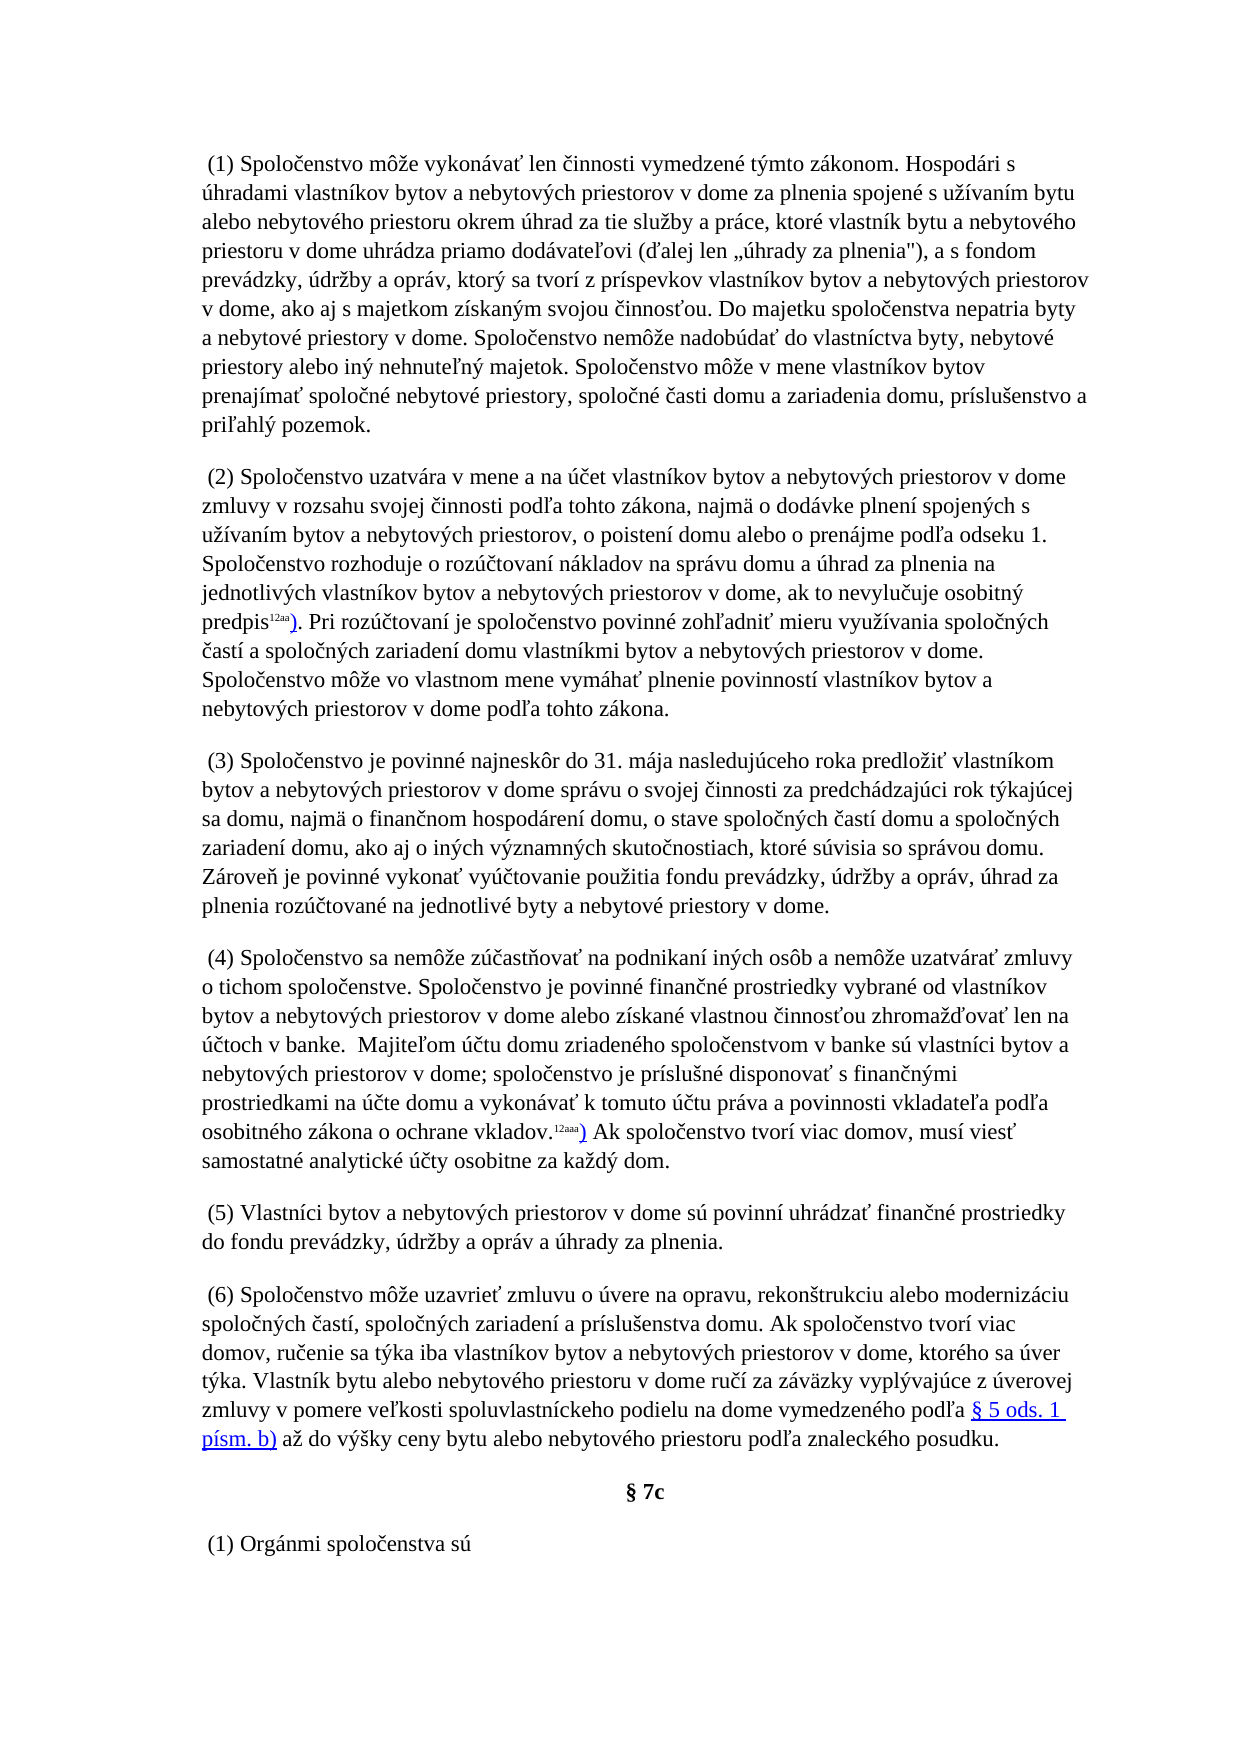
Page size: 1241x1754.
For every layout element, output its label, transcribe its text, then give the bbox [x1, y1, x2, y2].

text (2) Spoločenstvo uzatvára v mene a na účet vlastníkov bytov a nebytových priestorov v dome zmluvy v rozsahu svojej činnosti podľa tohto zákona, najmä o dodávke plnení spojených s užívaním bytov a nebytových priestorov, o poistení domu alebo o prenájme podľa odseku 1. Spoločenstvo rozhoduje o rozúčtovaní nákladov na správu domu a úhrad za plnenia na jednotlivých vlastníkov bytov a nebytových priestorov v dome, ak to nevylučuje osobitný predpis12aa). Pri rozúčtovaní je spoločenstvo povinné zohľadniť mieru využívania spoločných častí a spoločných zariadení domu vlastníkmi bytov a nebytových priestorov v dome. Spoločenstvo môže vo vlastnom mene vymáhať plnenie povinností vlastníkov bytov a nebytových priestorov v dome podľa tohto zákona. [202, 463, 1090, 721]
text (1) Orgánmi spoločenstva sú [202, 1530, 1090, 1557]
text (1) Spoločenstvo môže vykonávať len činnosti vymedzené týmto zákonom. Hospodári s úhradami vlastníkov bytov a nebytových priestorov v dome za plnenia spojené s užívaním bytu alebo nebytového priestoru okrem úhrad za tie služby a práce, ktoré vlastník bytu a nebytového priestoru v dome uhrádza priamo dodávateľovi (ďalej len „úhrady za plnenia"), a s fondom prevádzky, údržby a opráv, ktorý sa tvorí z príspevkov vlastníkov bytov a nebytových priestorov v dome, ako aj s majetkom získaným svojou činnosťou. Do majetku spoločenstva nepatria byty a nebytové priestory v dome. Spoločenstvo nemôže nadobúdať do vlastníctva byty, nebytové priestory alebo iný nehnuteľný majetok. Spoločenstvo môže v mene vlastníkov bytov prenajímať spoločné nebytové priestory, spoločné časti domu a zariadenia domu, príslušenstvo a priľahlý pozemok. [202, 150, 1090, 437]
text (3) Spoločenstvo je povinné najneskôr do 31. mája nasledujúceho roka predložiť vlastníkom bytov a nebytových priestorov v dome správu o svojej činnosti za predchádzajúci rok týkajúcej sa domu, najmä o finančnom hospodárení domu, o stave spoločných častí domu a spoločných zariadení domu, ako aj o iných významných skutočnostiach, ktoré súvisia so správou domu. Zároveň je povinné vykonať vyúčtovanie použitia fondu prevádzky, údržby a opráv, úhrad za plnenia rozúčtované na jednotlivé byty a nebytové priestory v dome. [202, 747, 1090, 918]
text (6) Spoločenstvo môže uzavrieť zmluvu o úvere na opravu, rekonštrukciu alebo modernizáciu spoločných častí, spoločných zariadení a príslušenstva domu. Ak spoločenstvo tvorí viac domov, ručenie sa týka iba vlastníkov bytov a nebytových priestorov v dome, ktorého sa úver týka. Vlastník bytu alebo nebytového priestoru v dome ručí za záväzky vyplývajúce z úverovej zmluvy v pomere veľkosti spoluvlastníckeho podielu na dome vymedzeného podľa § 5 ods. 1 písm. b) až do výšky ceny bytu alebo nebytového priestoru podľa znaleckého posudku. [202, 1281, 1090, 1452]
text (4) Spoločenstvo sa nemôže zúčastňovať na podnikaní iných osôb a nemôže uzatvárať zmluvy o tichom spoločenstve. Spoločenstvo je povinné finančné prostriedky vybrané od vlastníkov bytov a nebytových priestorov v dome alebo získané vlastnou činnosťou zhromažďovať len na účtoch v banke. Majiteľom účtu domu zriadeného spoločenstvom v banke sú vlastníci bytov a nebytových priestorov v dome; spoločenstvo je príslušné disponovať s finančnými prostriedkami na účte domu a vykonávať k tomuto účtu práva a povinnosti vkladateľa podľa osobitného zákona o ochrane vkladov.12aaa) Ak spoločenstvo tvorí viac domov, musí viesť samostatné analytické účty osobitne za každý dom. [202, 944, 1090, 1173]
text § 7c [194, 1478, 1090, 1504]
text (5) Vlastníci bytov a nebytových priestorov v dome sú povinní uhrádzať finančné prostriedky do fondu prevádzky, údržby a opráv a úhrady za plnenia. [202, 1199, 1090, 1255]
